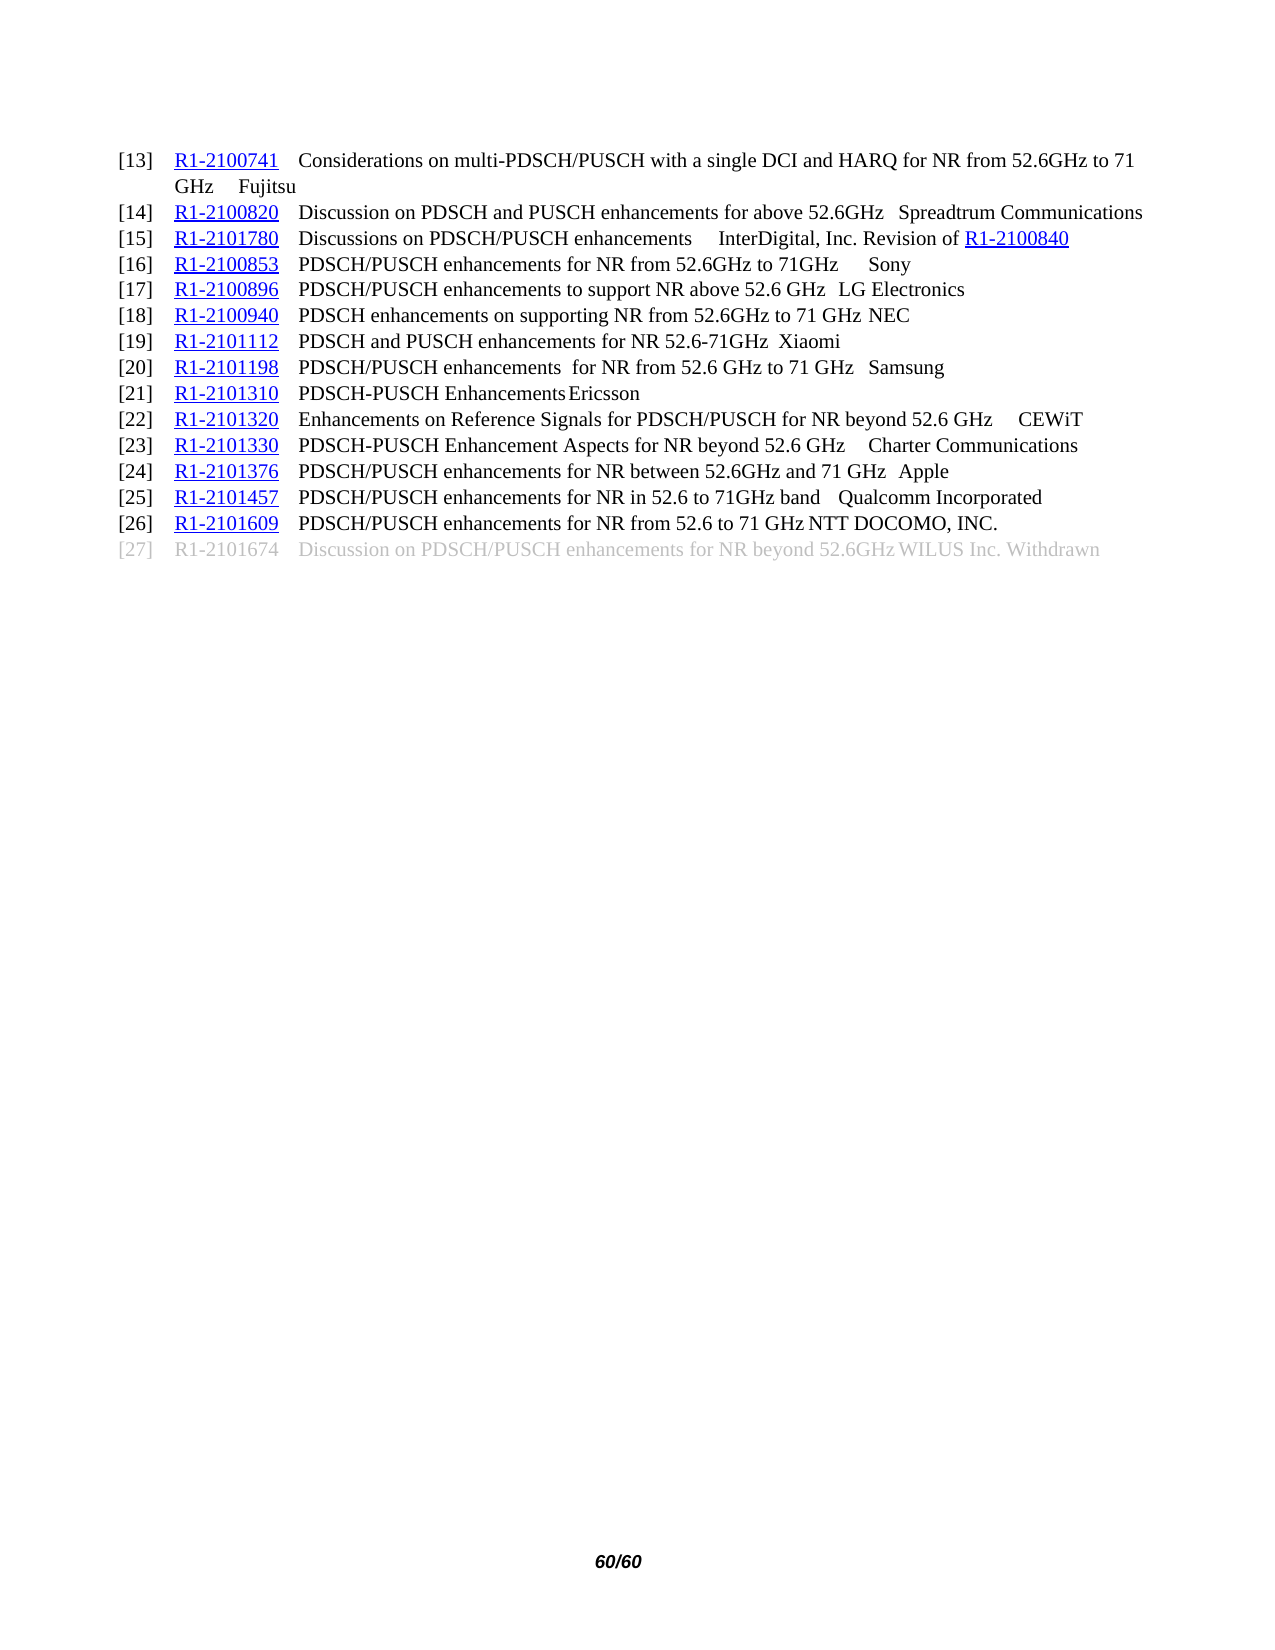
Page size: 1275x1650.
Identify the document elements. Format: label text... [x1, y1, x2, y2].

list R1-2101609 PDSCH/PUSCH enhancements for NR from 52.6 to 71 GHz NTT DOCOMO, INC. [118, 511, 1157, 535]
list R1-2100896 PDSCH/PUSCH enhancements to support NR above 52.6 GHz LG Electronics [118, 277, 1157, 301]
list R1-2101198 PDSCH/PUSCH enhancements for NR from 52.6 GHz to 71 GHz Samsung [118, 355, 1157, 379]
list R1-2101457 PDSCH/PUSCH enhancements for NR in 52.6 to 71GHz band Qualcomm Incorporated [118, 485, 1157, 509]
list R1-2100853 PDSCH/PUSCH enhancements for NR from 52.6GHz to 71GHz Sony [118, 251, 1157, 276]
list R1-2100741 Considerations on multi-PDSCH/PUSCH with a single DCI and HARQ for NR from 52.6GHz to 71 GHz Fujitsu [118, 148, 1157, 198]
list R1-2100820 Discussion on PDSCH and PUSCH enhancements for above 52.6GHz Spreadtrum Communications [118, 199, 1157, 224]
list R1-2101780 Discussions on PDSCH/PUSCH enhancements InterDigital, Inc. Revision of R1-2100840 [118, 226, 1157, 249]
list R1-2101376 PDSCH/PUSCH enhancements for NR between 52.6GHz and 71 GHz Apple [118, 459, 1157, 483]
list R1-2101320 Enhancements on Reference Signals for PDSCH/PUSCH for NR beyond 52.6 GHz CEWiT [118, 407, 1157, 431]
list R1-2101310 PDSCH-PUSCH Enhancements Ericsson [118, 381, 1157, 405]
list R1-2101674 Discussion on PDSCH/PUSCH enhancements for NR beyond 52.6GHz WILUS Inc. Withdrawn [118, 537, 1157, 561]
list R1-2101330 PDSCH-PUSCH Enhancement Aspects for NR beyond 52.6 GHz Charter Communications [118, 433, 1157, 457]
list R1-2100940 PDSCH enhancements on supporting NR from 52.6GHz to 71 GHz NEC [118, 303, 1157, 327]
list R1-2101112 PDSCH and PUSCH enhancements for NR 52.6-71GHz Xiaomi [118, 329, 1157, 353]
